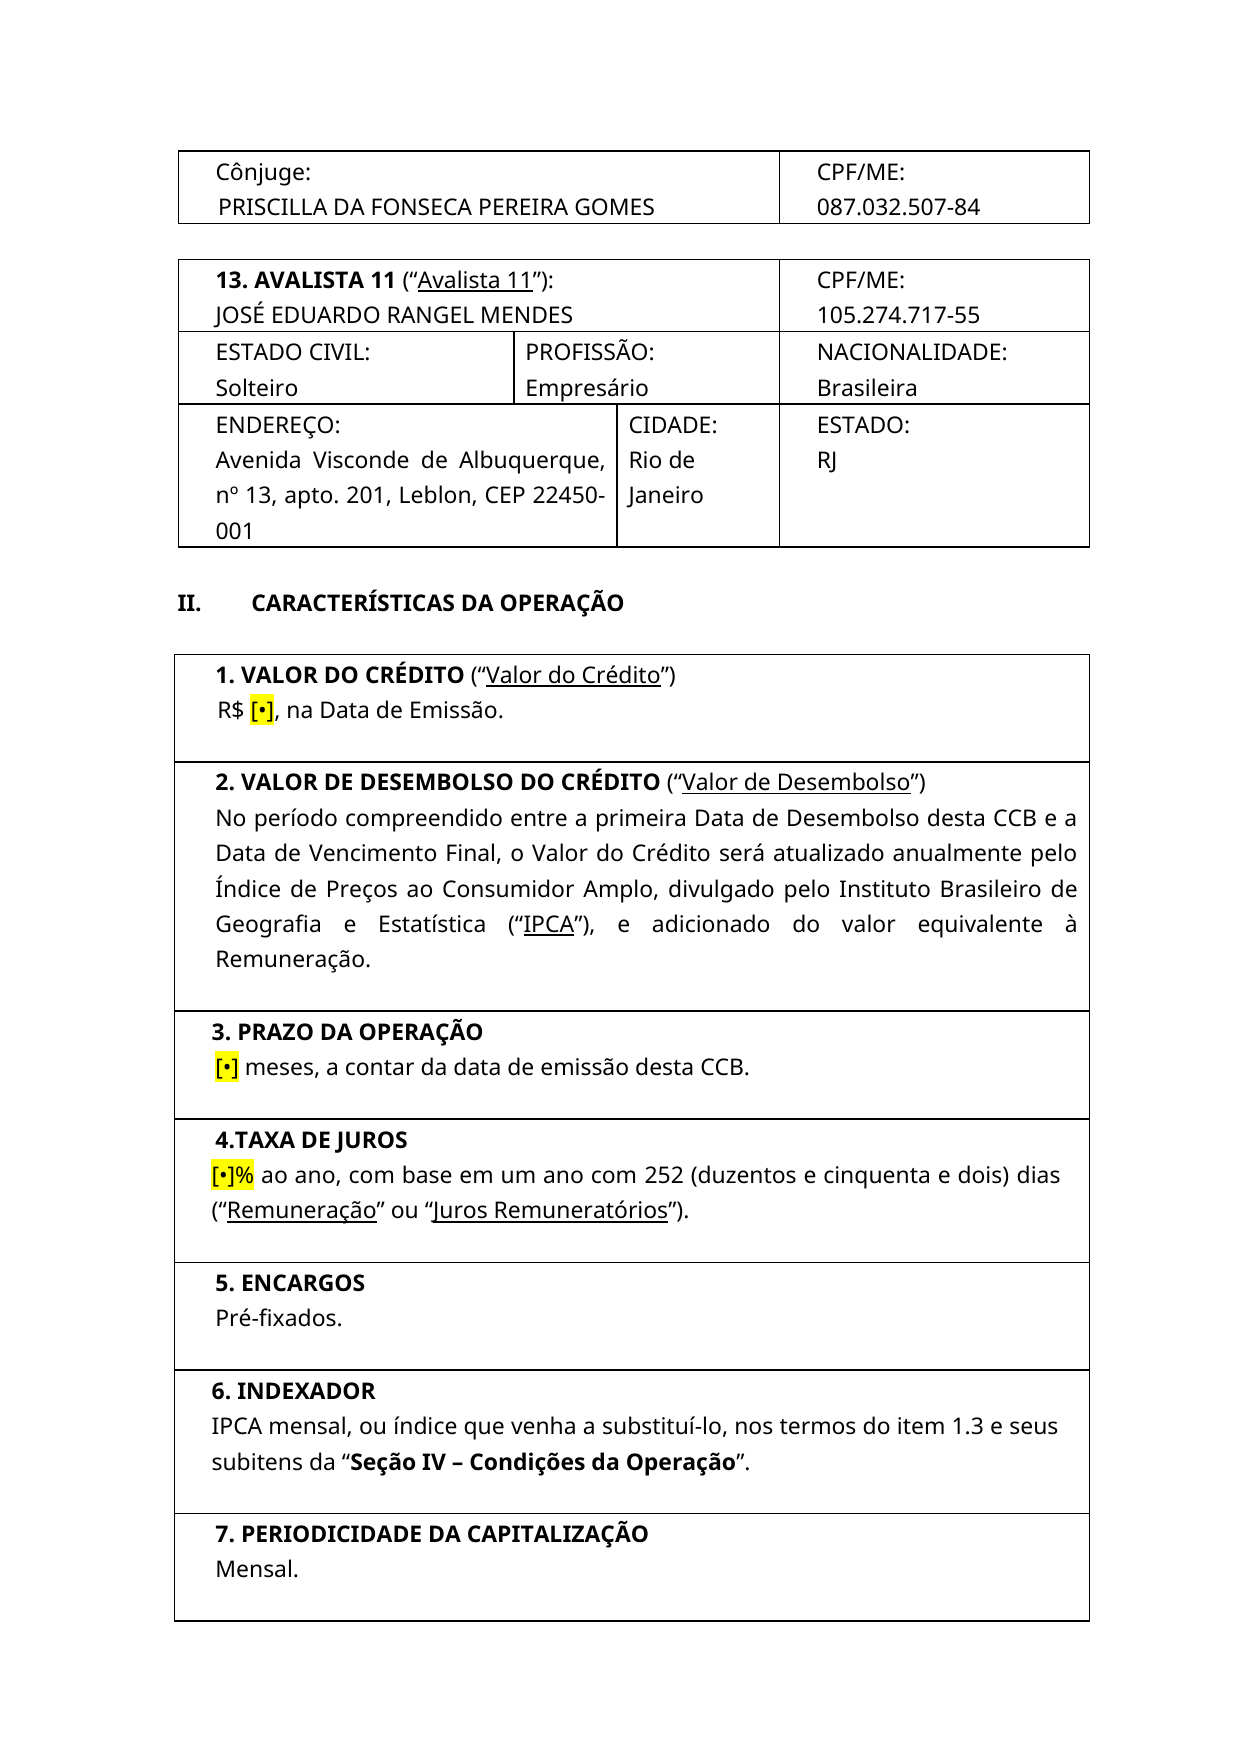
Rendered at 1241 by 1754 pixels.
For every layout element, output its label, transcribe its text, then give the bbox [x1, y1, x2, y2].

table_cell CPF/ME: 087.032.507-84 [780, 152, 1089, 222]
table_cell Cônjuge: PRISCILLA DA FONSECA PEREIRA GOMES [179, 152, 779, 222]
table_cell CIDADE: Rio de Janeiro [618, 405, 779, 546]
text II. CARACTERÍSTICAS DA OPERAÇÃO [177, 583, 1063, 618]
table_cell 7. PERIODICIDADE DA CAPITALIZAÇÃO Mensal. [175, 1514, 1089, 1620]
table_cell ESTADO: RJ [780, 405, 1089, 546]
table_cell ENDEREÇO: Avenida Visconde de Albuquerque, nº 13, apto. 201, Leblon, CEP 22450-001 [179, 405, 616, 546]
table_header 13. AVALISTA 11 (“Avalista 11”): JOSÉ EDUARDO RANGEL MENDES [179, 260, 779, 331]
table_cell 4.TAXA DE JUROS [•]% ao ano, com base em um ano com 252 (duzentos e cinquenta e dois) dias (“Remuneração” ou “Juros Remuneratórios”). [175, 1120, 1089, 1261]
table_cell 3. PRAZO DA OPERAÇÃO [•] meses, a contar da data de emissão desta CCB. [175, 1012, 1089, 1118]
table_cell PROFISSÃO: Empresário [515, 332, 779, 403]
table_header CPF/ME: 105.274.717-55 [780, 260, 1089, 331]
table_cell 6. INDEXADOR IPCA mensal, ou índice que venha a substituí-lo, nos termos do item 1.3 e seus subitens da “Seção IV – Condições da Operação”. [175, 1371, 1089, 1512]
table_cell ESTADO CIVIL: Solteiro [179, 332, 513, 403]
table_header 1. VALOR DO CRÉDITO (“Valor do Crédito”) R$ [•], na Data de Emissão. [175, 655, 1089, 761]
table_cell 5. ENCARGOS Pré-fixados. [175, 1263, 1089, 1369]
table_cell NACIONALIDADE: Brasileira [780, 332, 1089, 403]
table_cell 2. VALOR DE DESEMBOLSO DO CRÉDITO (“Valor de Desembolso”) No período compreendido entre a primeira Data de Desembolso desta CCB e a Data de Vencimento Final, o Valor do Crédito será atualizado anualmente pelo Índice de Preços ao Consumidor Amplo, divulgado pelo Instituto Brasileiro de Geografia e Estatística (“IPCA”), e adicionado do valor equivalente à Remuneração. [175, 763, 1089, 1010]
